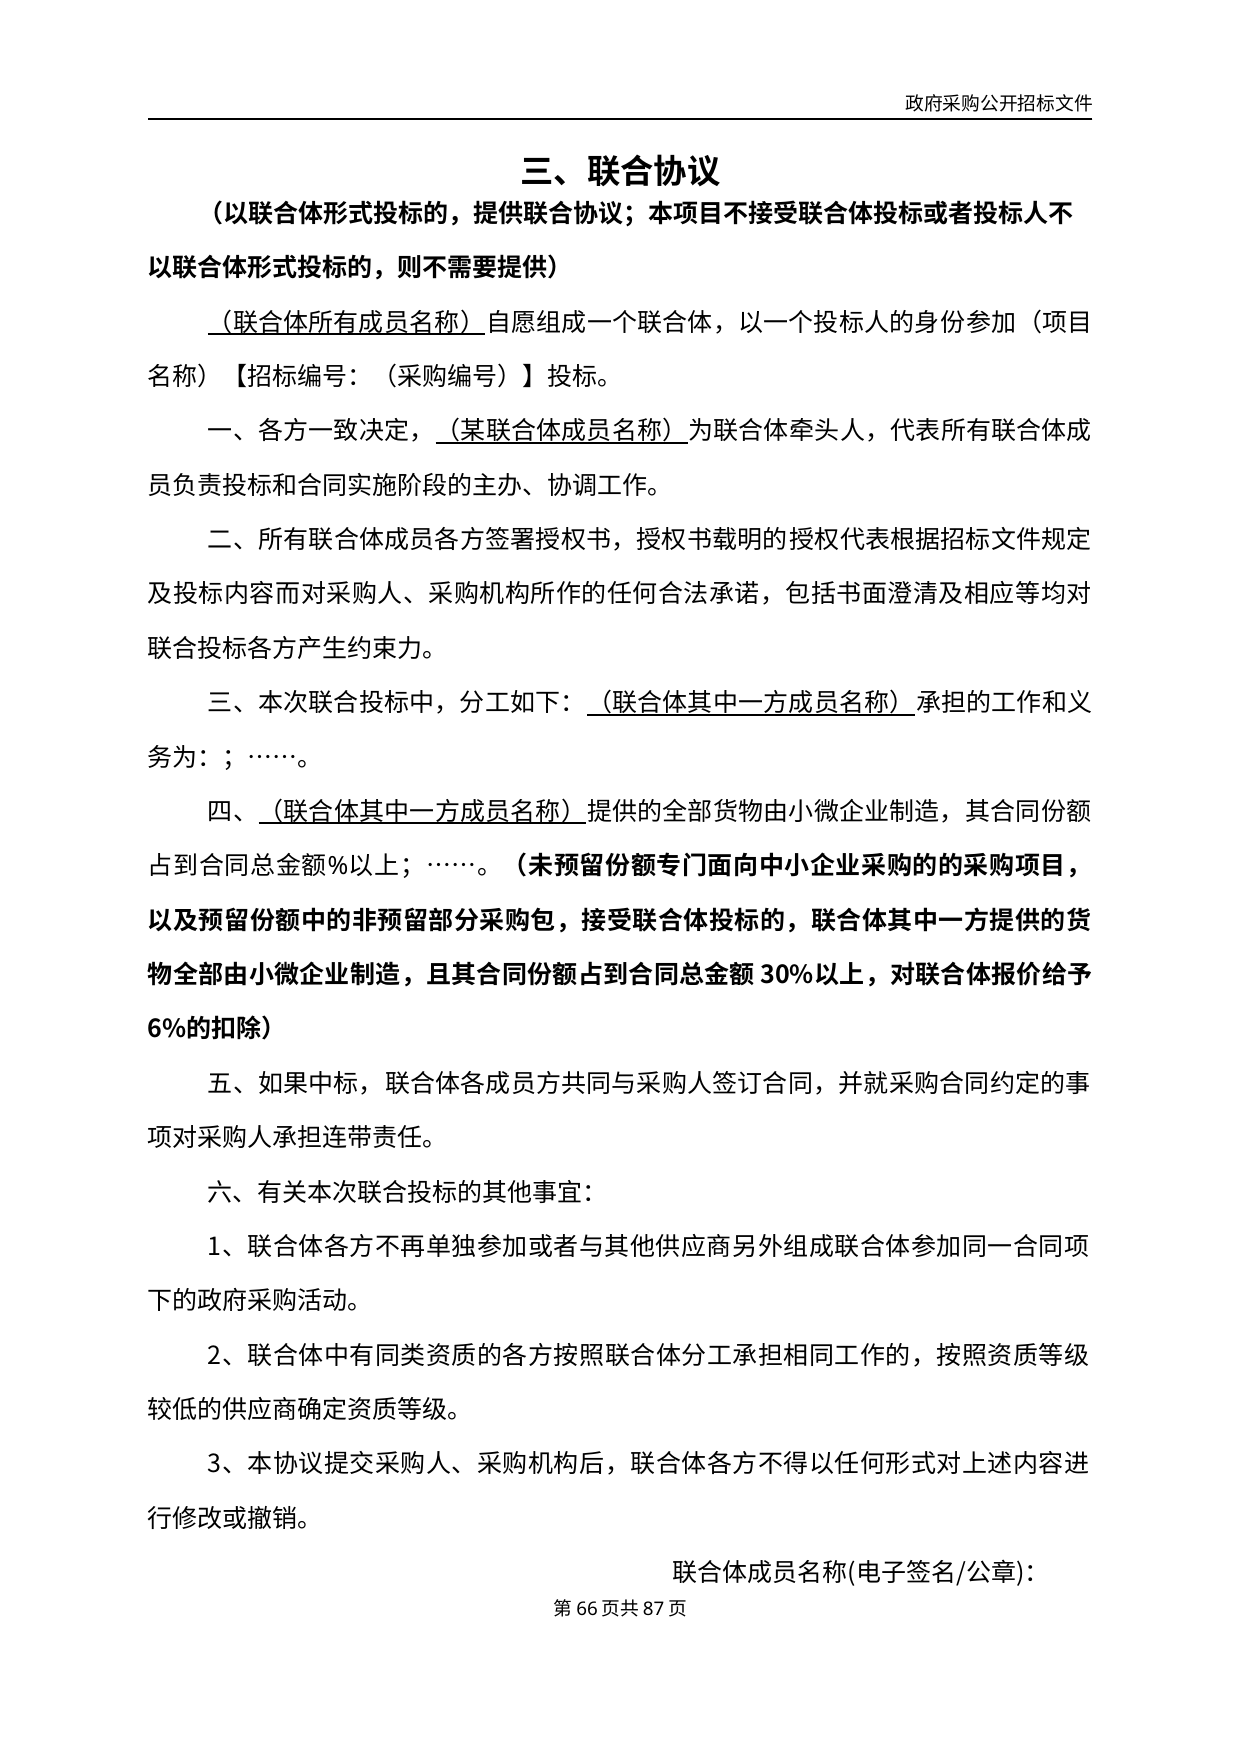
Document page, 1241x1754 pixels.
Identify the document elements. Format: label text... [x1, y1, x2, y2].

text 联合体成员名称(电子签名/公章)： [148, 1553, 1092, 1589]
text （联合体所有成员名称）自愿组成一个联合体，以一个投标人的身份参加（项目名称）【招标编号：（采购编号）】投标。 [148, 302, 1092, 393]
text 三、联合协议 [148, 145, 1092, 193]
text 四、（联合体其中一方成员名称）提供的全部货物由小微企业制造，其合同份额占到合同总金额%以上；……。（未预留份额专门面向中小企业采购的的采购项目，以及预留份额中的非预留部分采购包，接受联合体投标的，联合体其中一方提供的货物全部由小微企业制造，且其合同份额占到合同总金额30%以上，对联合体报价给予6%的扣除） [148, 791, 1092, 1045]
text （以联合体形式投标的，提供联合协议；本项目不接受联合体投标或者投标人不以联合体形式投标的，则不需要提供） [148, 193, 1092, 284]
text 2、联合体中有同类资质的各方按照联合体分工承担相同工作的，按照资质等级较低的供应商确定资质等级。 [148, 1335, 1092, 1426]
text 一、各方一致决定，（某联合体成员名称）为联合体牵头人，代表所有联合体成员负责投标和合同实施阶段的主办、协调工作。 [148, 411, 1092, 501]
text 三、本次联合投标中，分工如下：（联合体其中一方成员名称）承担的工作和义务为：；……。 [148, 683, 1092, 773]
text 五、如果中标，联合体各成员方共同与采购人签订合同，并就采购合同约定的事项对采购人承担连带责任。 [148, 1063, 1092, 1154]
text 3、本协议提交采购人、采购机构后，联合体各方不得以任何形式对上述内容进行修改或撤销。 [148, 1444, 1092, 1534]
text 六、有关本次联合投标的其他事宜： [148, 1172, 1092, 1208]
text 1、联合体各方不再单独参加或者与其他供应商另外组成联合体参加同一合同项下的政府采购活动。 [148, 1226, 1092, 1317]
text 二、所有联合体成员各方签署授权书，授权书载明的授权代表根据招标文件规定及投标内容而对采购人、采购机构所作的任何合法承诺，包括书面澄清及相应等均对联合投标各方产生约束力。 [148, 519, 1092, 664]
